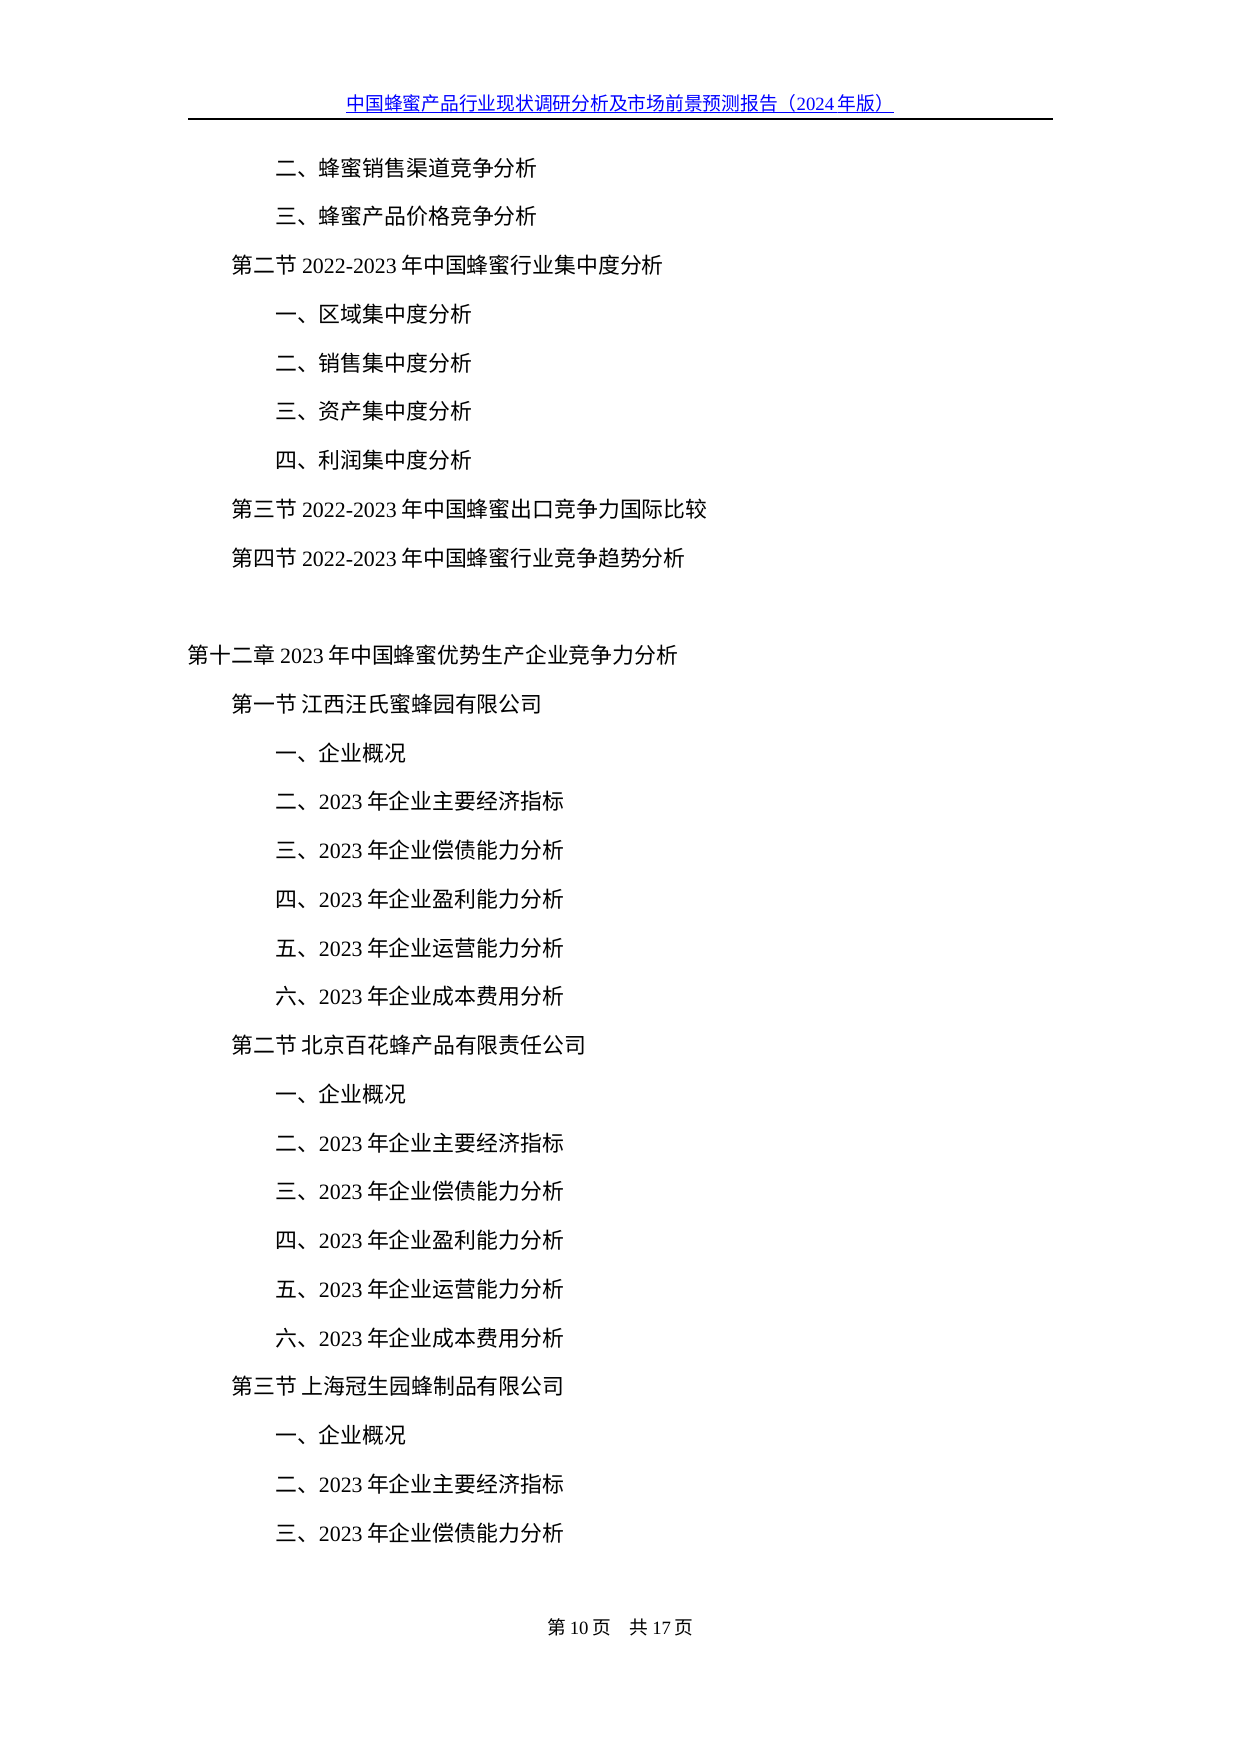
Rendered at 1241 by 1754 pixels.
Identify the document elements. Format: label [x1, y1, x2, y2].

text [187, 150, 1053, 1548]
